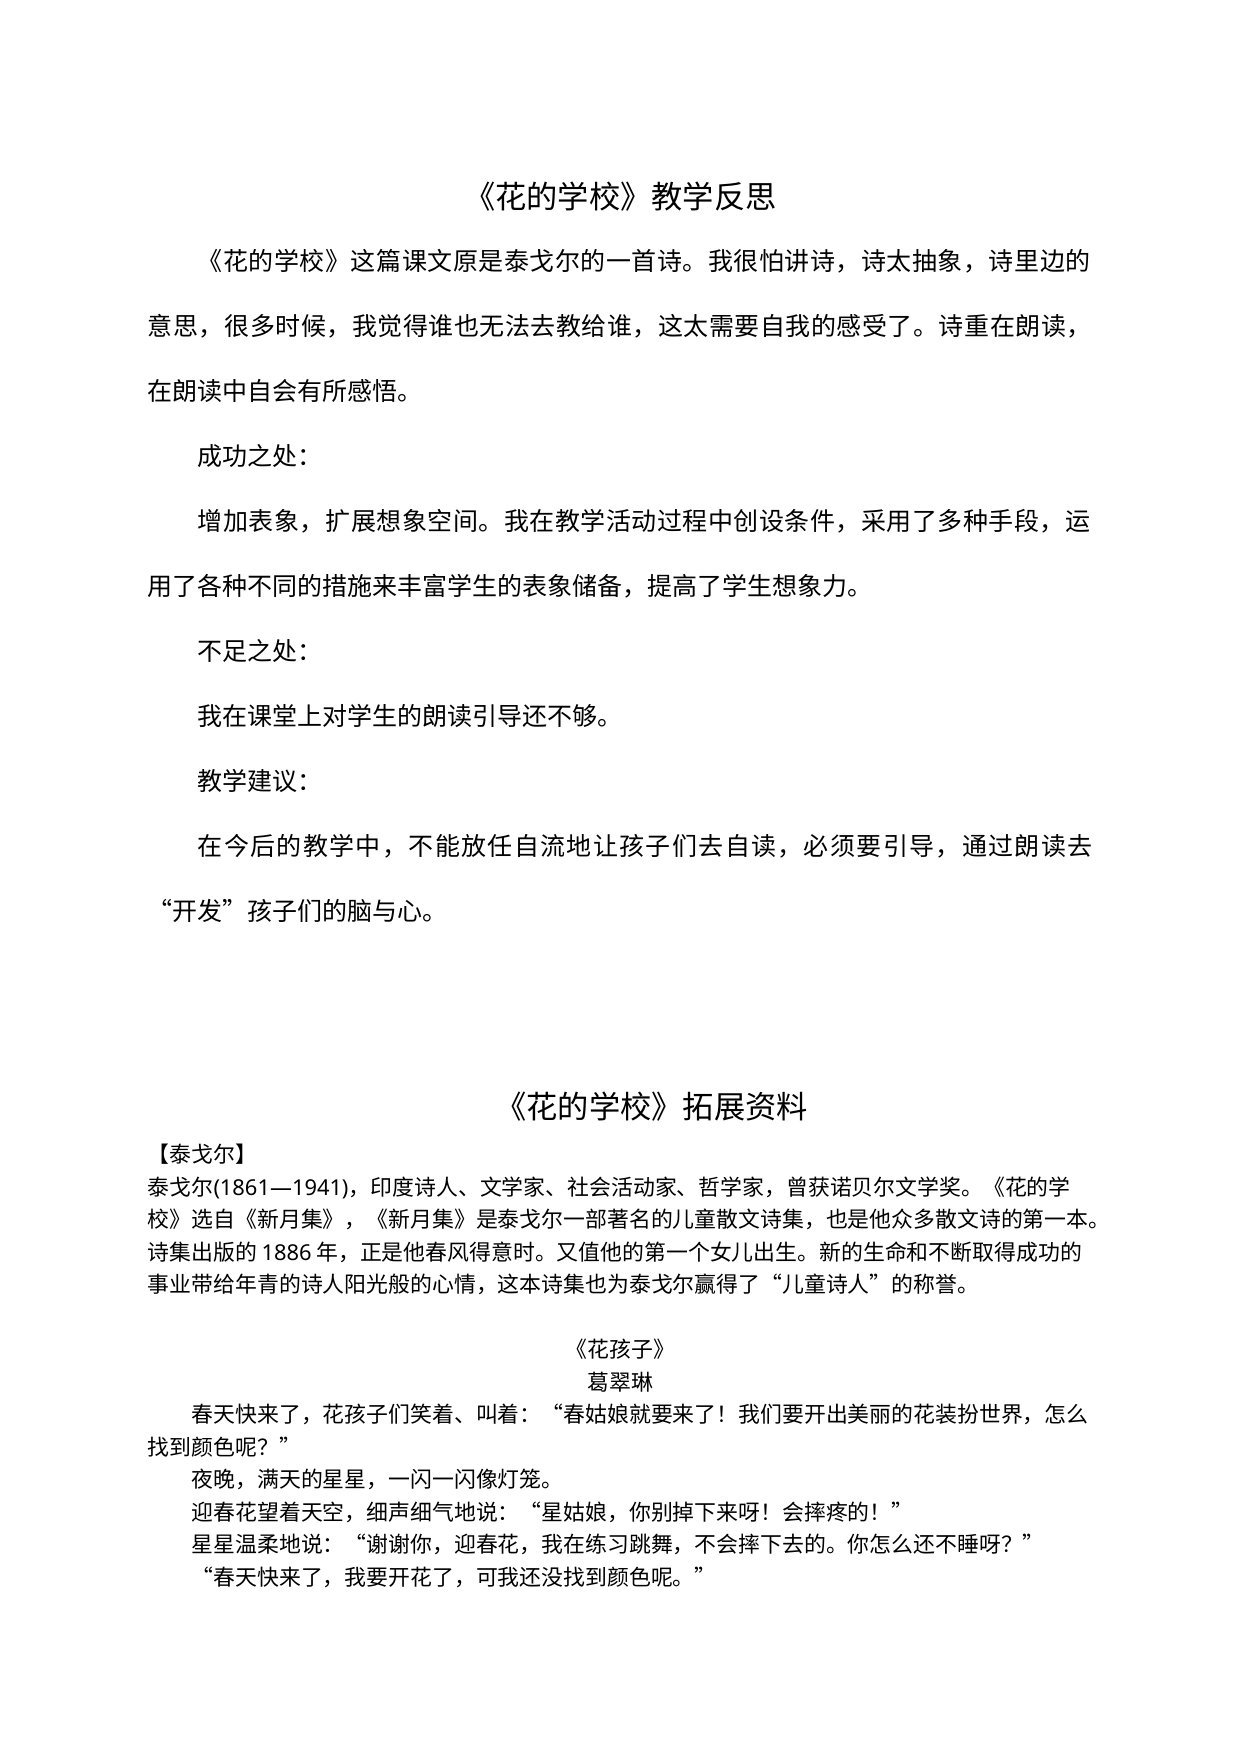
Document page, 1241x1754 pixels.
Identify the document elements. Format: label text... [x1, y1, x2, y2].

text 星星温柔地说：“谢谢你，迎春花，我在练习跳舞，不会摔下去的。你怎么还不睡呀？” [148, 1527, 1092, 1559]
text 不足之处： [148, 617, 1092, 682]
text “春天快来了，我要开花了，可我还没找到颜色呢。” [148, 1559, 1092, 1592]
text 葛翠琳 [148, 1364, 1092, 1397]
text 《花孩子》 [148, 1332, 1092, 1364]
text 泰戈尔(1861—1941)，印度诗人、文学家、社会活动家、哲学家，曾获诺贝尔文学奖。《花的学校》选自《新月集》，《新月集》是泰戈尔一部著名的儿童散文诗集，也是他众多散文诗的第一本。诗集出版的1886年，正是他春风得意时。又值他的第一个女儿出生。新的生命和不断取得成功的事业带给年青的诗人阳光般的心情，这本诗集也为泰戈尔赢得了“儿童诗人”的称誉。 [148, 1169, 1092, 1299]
text 增加表象，扩展想象空间。我在教学活动过程中创设条件，采用了多种手段，运用了各种不同的措施来丰富学生的表象储备，提高了学生想象力。 [148, 487, 1092, 617]
text 春天快来了，花孩子们笑着、叫着：“春姑娘就要来了！我们要开出美丽的花装扮世界，怎么找到颜色呢？” [148, 1397, 1092, 1462]
text 夜晚，满天的星星，一闪一闪像灯笼。 [148, 1462, 1092, 1494]
text 《花的学校》拓展资料 [148, 1072, 1092, 1137]
text 在今后的教学中，不能放任自流地让孩子们去自读，必须要引导，通过朗读去“开发”孩子们的脑与心。 [148, 812, 1092, 942]
text 成功之处： [148, 422, 1092, 487]
text 教学建议： [148, 747, 1092, 812]
text 我在课堂上对学生的朗读引导还不够。 [148, 682, 1092, 747]
text 【泰戈尔】 [148, 1137, 1092, 1169]
text 《花的学校》这篇课文原是泰戈尔的一首诗。我很怕讲诗，诗太抽象，诗里边的意思，很多时候，我觉得谁也无法去教给谁，这太需要自我的感受了。诗重在朗读，在朗读中自会有所感悟。 [148, 227, 1092, 422]
text 《花的学校》教学反思 [148, 162, 1092, 227]
text 迎春花望着天空，细声细气地说：“星姑娘，你别掉下来呀！会摔疼的！” [148, 1494, 1092, 1527]
